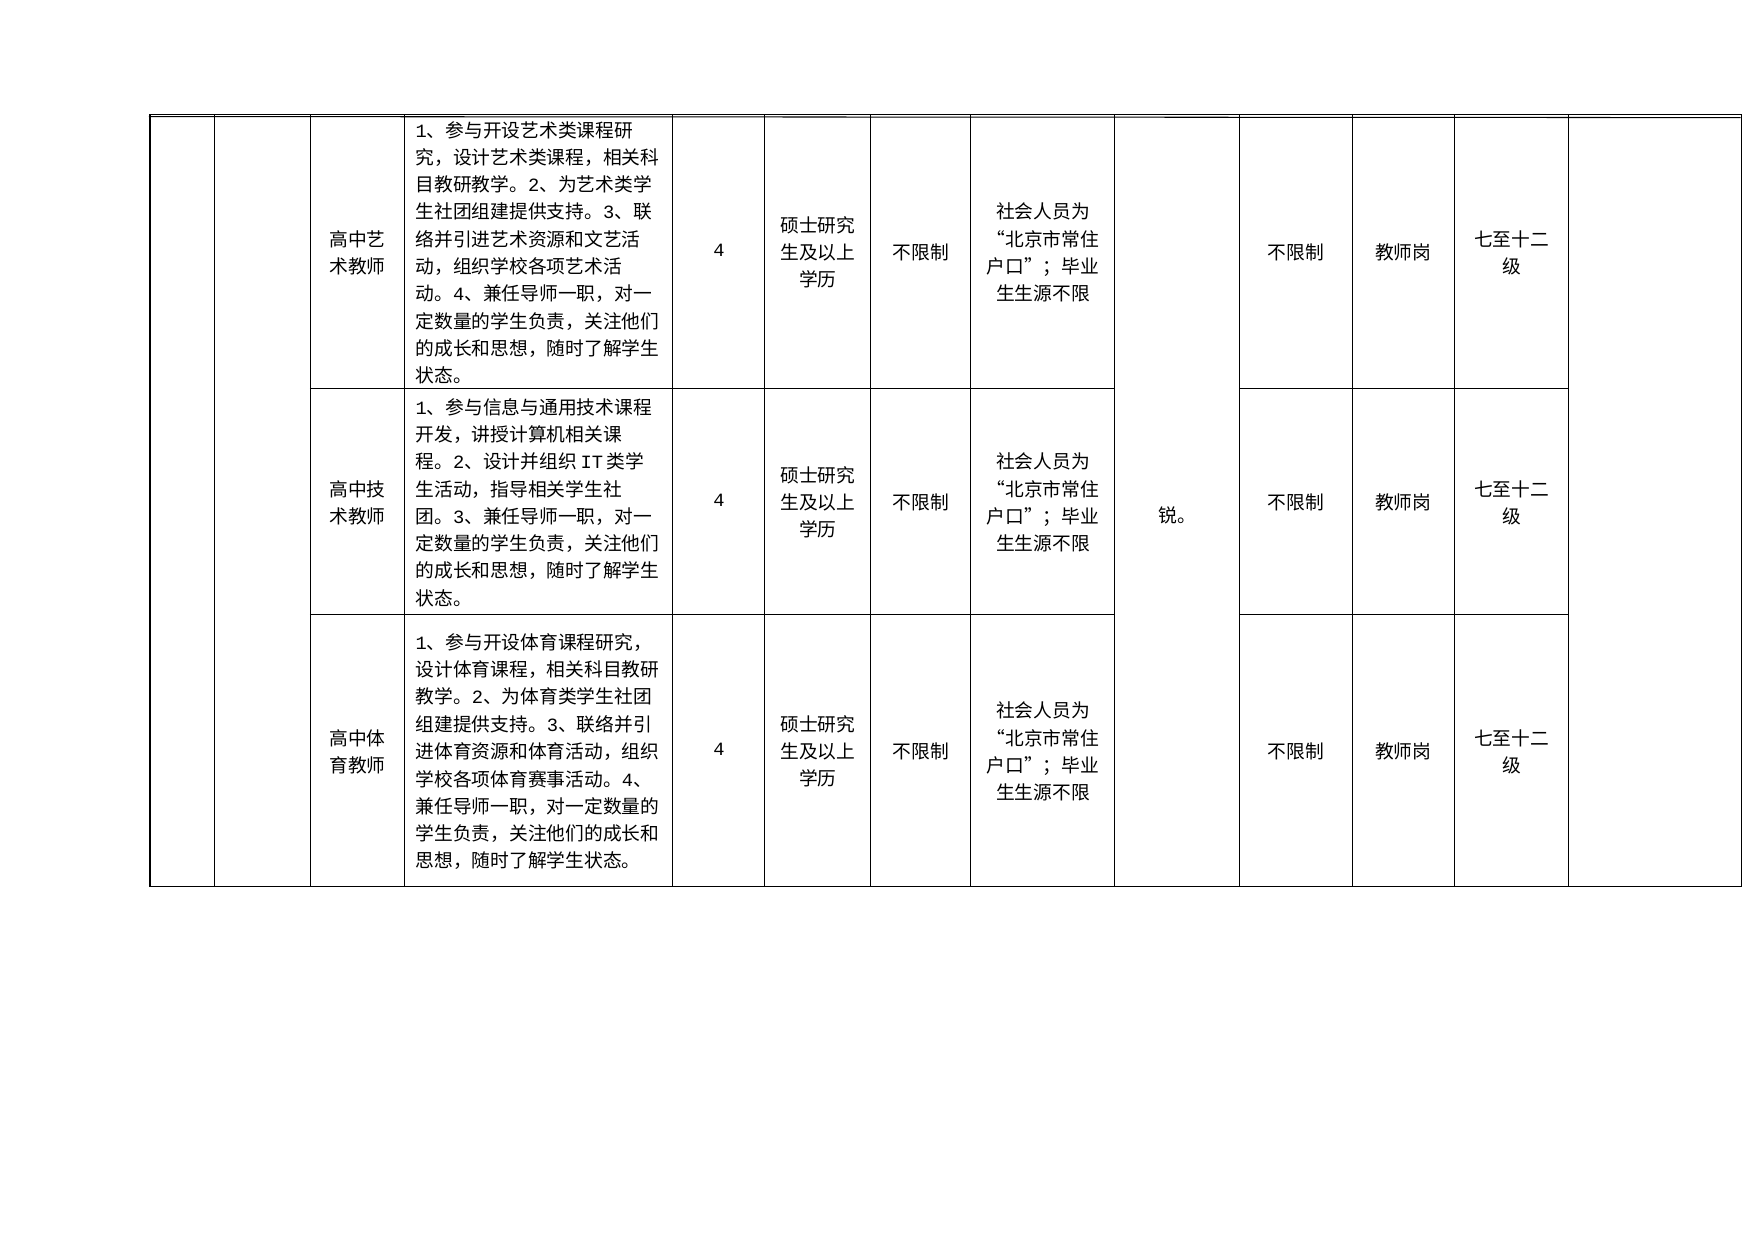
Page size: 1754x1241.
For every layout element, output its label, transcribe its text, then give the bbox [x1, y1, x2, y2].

table_cell 硕士研究生及以上学历 [765, 389, 870, 614]
table_cell 高中技术教师 [311, 389, 404, 614]
table_cell 社会人员为“北京市常住户口”；毕业生生源不限 [971, 615, 1114, 886]
table_cell 1、参与开设艺术类课程研究，设计艺术类课程，相关科目教研教学。2、为艺术类学生社团组建提供支持。3、联络并引进艺术资源和文艺活动，组织学校各项艺术活动。4、兼任导师一职，对一定数量的学生负责，关注他们的成长和思想，随时了解学生状态。 [405, 118, 672, 388]
table_cell 硕士研究生及以上学历 [765, 118, 870, 388]
table_cell 七至十二级 [1455, 118, 1568, 388]
table_cell 不限制 [871, 389, 970, 614]
table_cell 教师岗 [1353, 615, 1454, 886]
table_cell 4 [673, 615, 764, 886]
table_cell 不限制 [871, 118, 970, 388]
table_cell 不限制 [1240, 389, 1352, 614]
table_cell 硕士研究生及以上学历 [765, 615, 870, 886]
table_cell 七至十二级 [1455, 389, 1568, 614]
table_cell 不限制 [1240, 118, 1352, 388]
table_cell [971, 118, 1114, 388]
table_cell 高中体育教师 [311, 615, 404, 886]
table_cell 高中艺术教师 [311, 118, 404, 388]
table_cell 1、参与开设体育课程研究，设计体育课程，相关科目教研教学。2、为体育类学生社团组建提供支持。3、联络并引进体育资源和体育活动，组织学校各项体育赛事活动。4、兼任导师一职，对一定数量的学生负责，关注他们的成长和思想，随时了解学生状态。 [405, 615, 672, 886]
table_cell 社会人员为“北京市常住户口”；毕业生生源不限 [971, 389, 1114, 614]
table_cell 教师岗 [1353, 389, 1454, 614]
table_cell 4 [673, 389, 764, 614]
table_cell 4 [673, 118, 764, 388]
table_cell 教师岗 [1353, 118, 1454, 388]
table_cell 1、参与信息与通用技术课程开发，讲授计算机相关课程。2、设计并组织IT类学生活动，指导相关学生社团。3、兼任导师一职，对一定数量的学生负责，关注他们的成长和思想，随时了解学生状态。 [405, 389, 672, 614]
table_cell 七至十二级 [1455, 615, 1568, 886]
table_cell 不限制 [1240, 615, 1352, 886]
table_cell 不限制 [871, 615, 970, 886]
